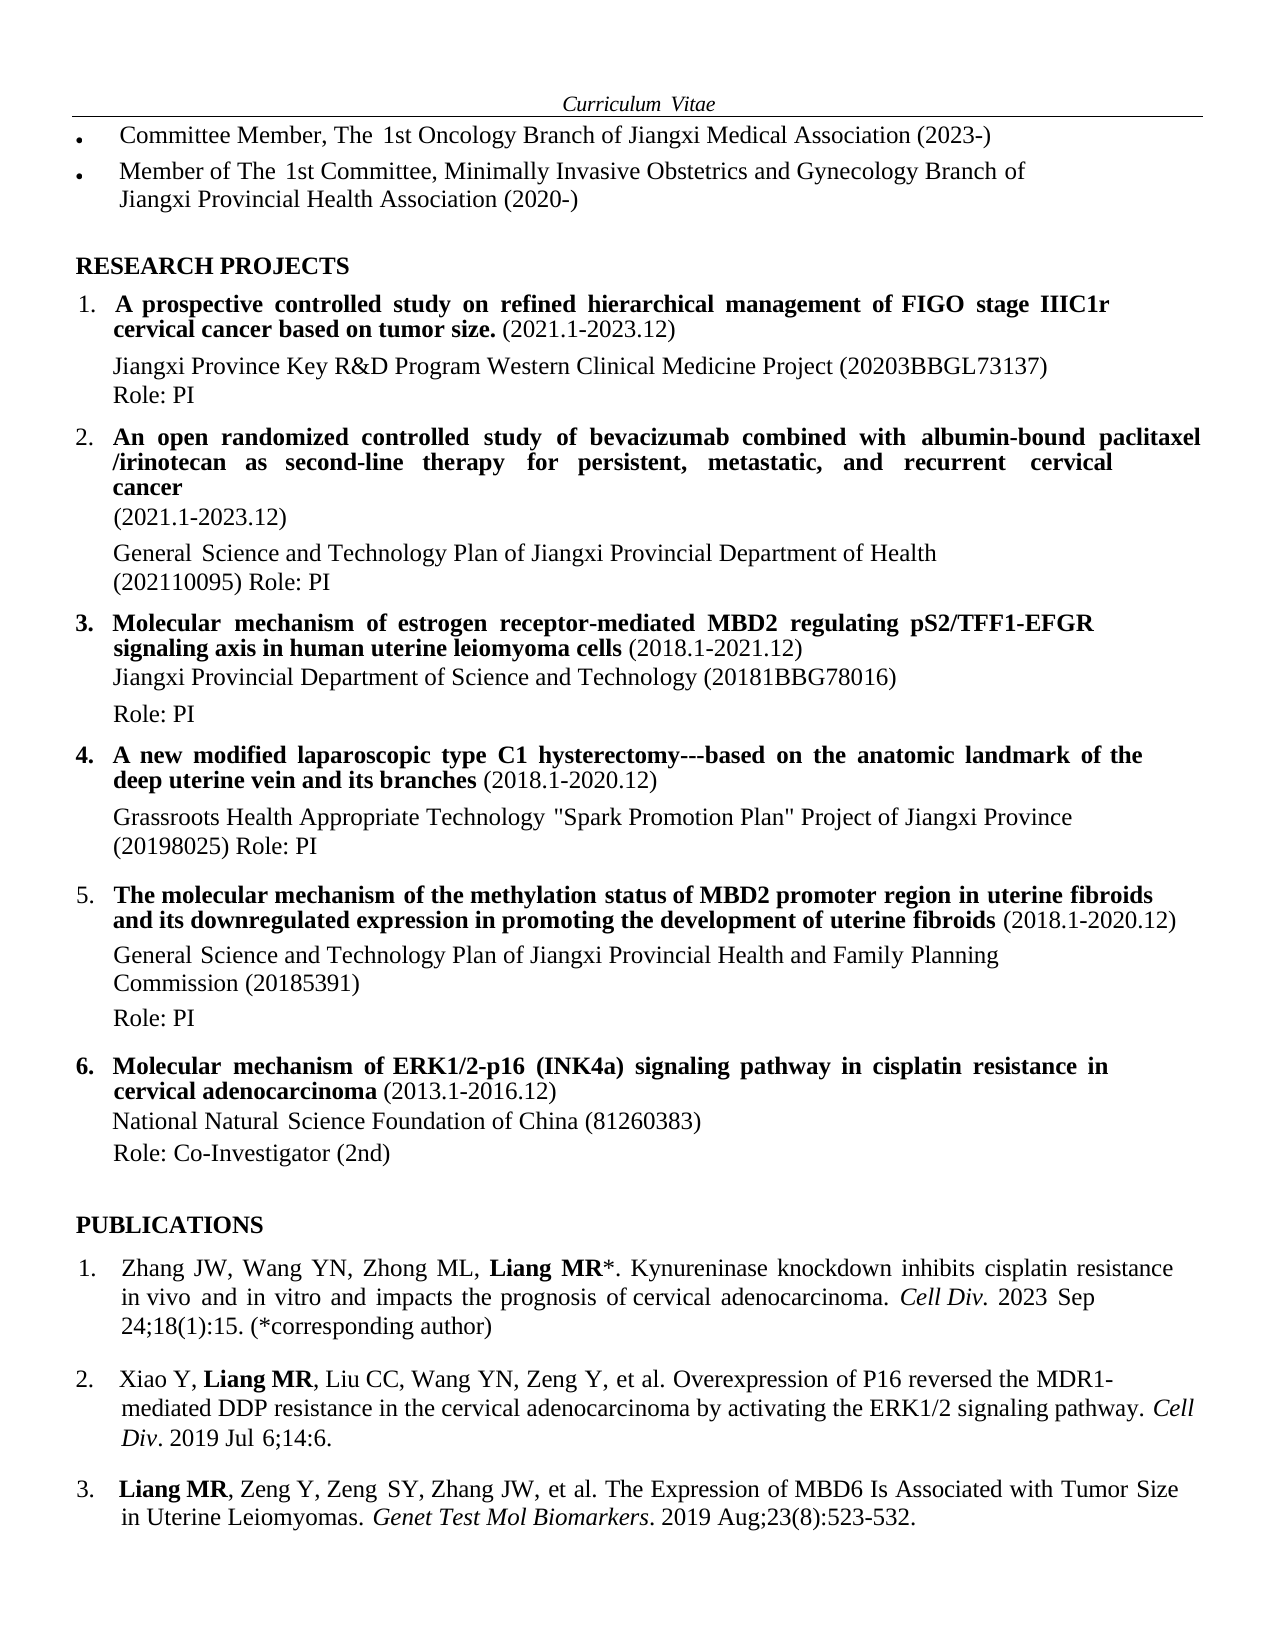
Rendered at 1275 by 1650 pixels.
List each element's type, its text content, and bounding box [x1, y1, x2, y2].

text Role: PI [113, 1004, 1203, 1032]
text 3. Liang MR, Zeng Y, Zeng SY, Zhang JW, et al. The Expression of MBD6 Is Associated with Tumor Size in Uterine Leiomyomas. Genet Test Mol Biomarkers. 2019 Aug;23(8):523-532. [76, 1475, 1200, 1531]
text 3. Molecular mechanism of estrogen receptor-mediated MBD2 regulating pS2/TFF1-EFGR signaling axis in human uterine leiomyoma cells (2018.1-2021.12) [75, 611, 1200, 662]
text 2. An open randomized controlled study of bevacizumab combined with albumin-bound paclitaxel /irinotecan as second-line therapy for persistent, metastatic, and recurrent cervical cancer [75, 425, 1201, 501]
text 4. A new modified laparoscopic type C1 hysterectomy---based on the anatomic landmark of the deep uterine vein and its branches (2018.1-2020.12) [75, 744, 1200, 794]
text General Science and Technology Plan of Jiangxi Provincial Department of Health (202110095) Role: PI [113, 538, 1068, 595]
text Member of The 1st Committee, Minimally Invasive Obstetrics and Gynecology Branch of Jiangxi Provincial Health Association (2020-) [76, 158, 1099, 213]
picture [75, 173, 82, 180]
text 2. Xiao Y, Liang MR, Liu CC, Wang YN, Zeng Y, et al. Overexpression of P16 reversed the MDR1-mediated DDP resistance in the cervical adenocarcinoma by activating the ERK1/2 signaling pathway. Cell Div. 2019 Jul 6;14:6. [75, 1364, 1200, 1452]
text Grassroots Health Appropriate Technology "Spark Promotion Plan" Project of Jiangxi Province (20198025) Role: PI [113, 802, 1193, 860]
text Committee Member, The 1st Oncology Branch of Jiangxi Medical Association (2023-) [76, 125, 1203, 148]
text Role: PI [113, 700, 1203, 728]
text (2021.1-2023.12) [113, 507, 1203, 529]
text PUBLICATIONS [76, 1216, 1203, 1238]
text National Natural Science Foundation of China (81260383) [112, 1113, 1203, 1144]
text Role: Co-Investigator (2nd) [113, 1144, 1203, 1166]
text 1. Zhang JW, Wang YN, Zhong ML, Liang MR*. Kynureninase knockdown inhibits cisplatin resistance in vivo and in vitro and impacts the prognosis of cervical adenocarcinoma. Cell Div. 2023 Sep 24;18(1):15. (*corresponding author) [78, 1253, 1200, 1340]
text 6. Molecular mechanism of ERK1/2-p16 (INK4a) signaling pathway in cisplatin resistance in cervical adenocarcinoma (2013.1-2016.12) [76, 1055, 1201, 1105]
picture [75, 137, 82, 144]
text General Science and Technology Plan of Jiangxi Provincial Health and Family Planning Commission (20185391) [113, 941, 1129, 996]
text Jiangxi Provincial Department of Science and Technology (20181BBG78016) [113, 670, 1203, 700]
text 1. A prospective controlled study on refined hierarchical management of FIGO stage IIIC1r cervical cancer based on tumor size. (2021.1-2023.12) [78, 292, 1200, 343]
text Jiangxi Province Key R&D Program Western Clinical Medicine Project (20203BBGL73137) Role: PI [113, 351, 1048, 409]
text RESEARCH PROJECTS [75, 257, 1203, 279]
text 5. The molecular mechanism of the methylation status of MBD2 promoter region in uterine fibroids and its downregulated expression in promoting the development of uterine fibroids (2018.1-2020.12) [76, 883, 1200, 933]
